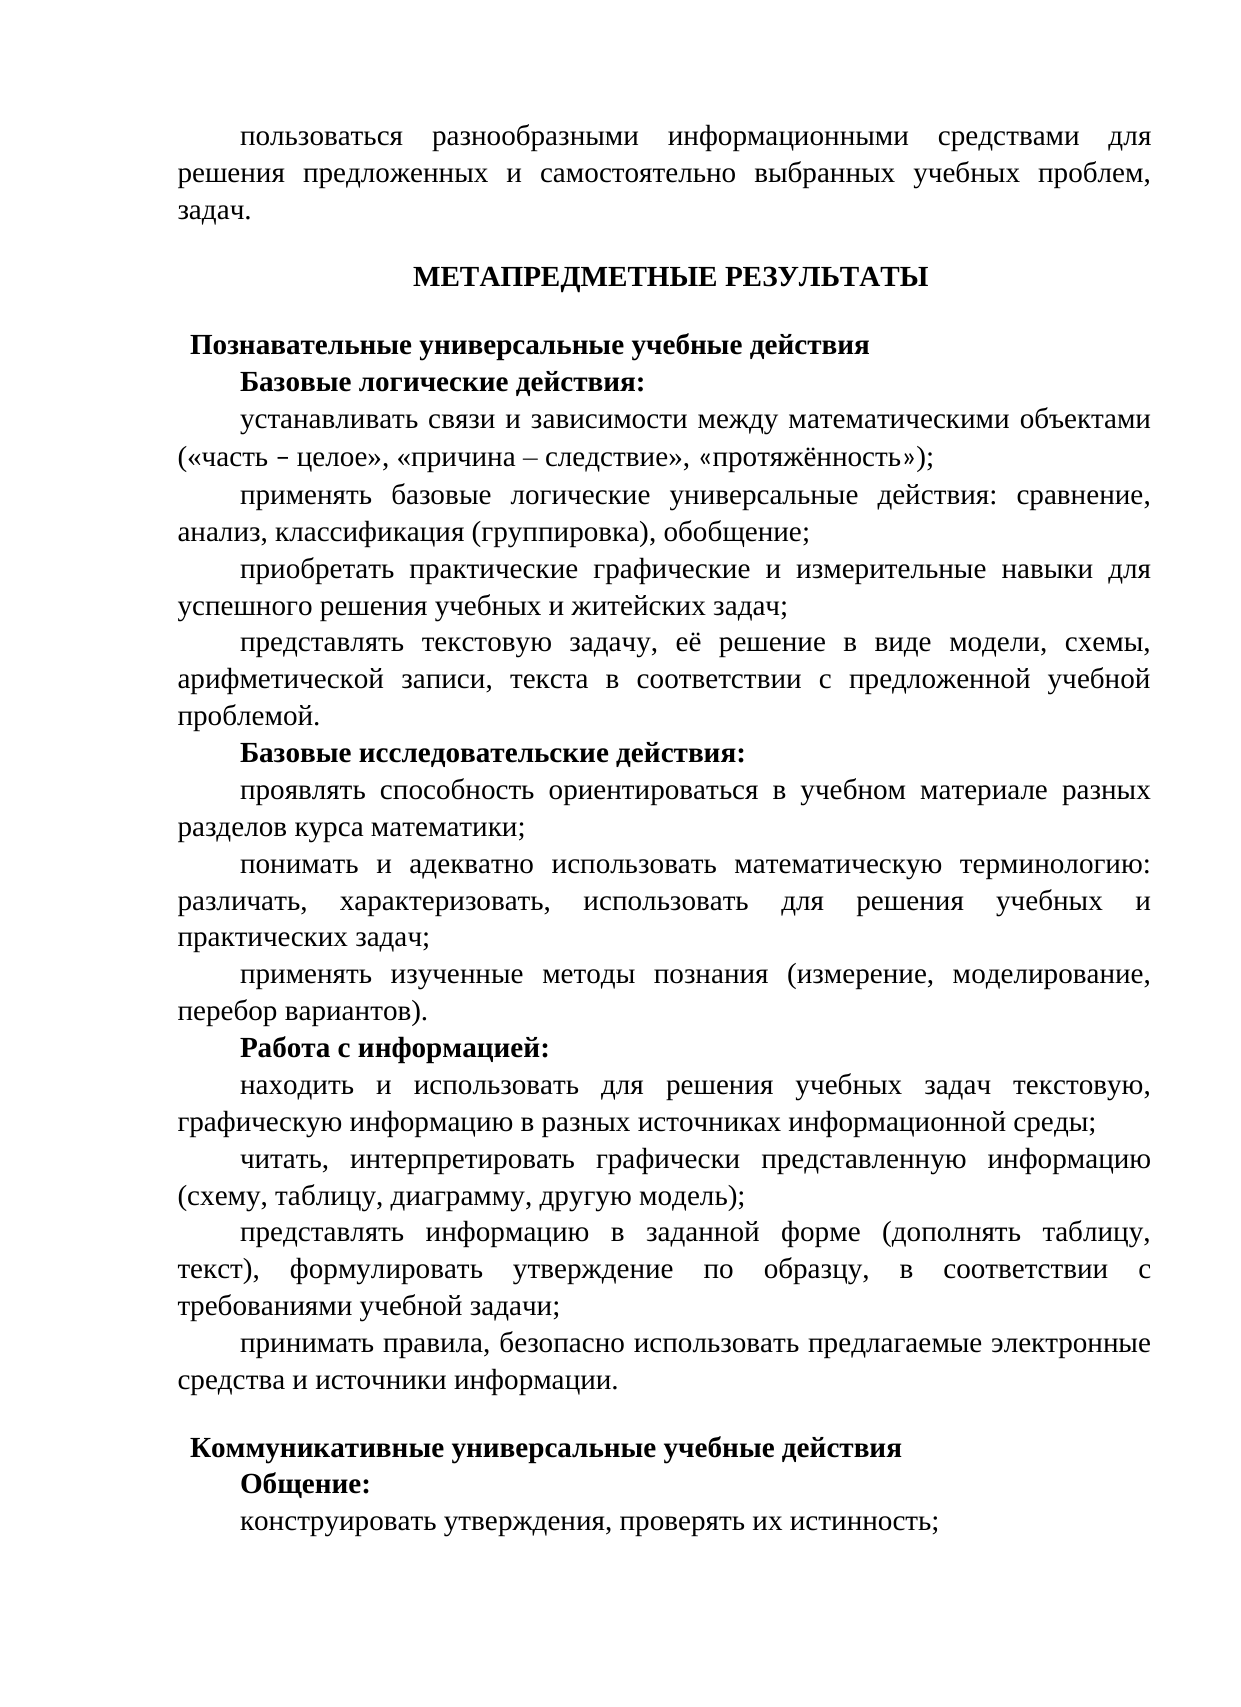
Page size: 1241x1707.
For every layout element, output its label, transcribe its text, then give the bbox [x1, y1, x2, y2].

text понимать и адекватно использовать математическую терминологию: различать, характеризовать, использовать для решения учебных и практических задач; [177, 846, 1152, 953]
text МЕТАПРЕДМЕТНЫЕ РЕЗУЛЬТАТЫ [190, 259, 1152, 293]
text конструировать утверждения, проверять их истинность; [177, 1503, 1152, 1537]
text Базовые исследовательские действия: [177, 735, 1152, 769]
text представлять текстовую задачу, её решение в виде модели, схемы, арифметической записи, текста в соответствии с предложенной учебной проблемой. [177, 624, 1152, 732]
text устанавливать связи и зависимости между математическими объектами («часть – целое», «причина – следствие», «протяжённость»); [177, 401, 1152, 473]
text применять базовые логические универсальные действия: сравнение, анализ, классификация (группировка), обобщение; [177, 477, 1152, 547]
text применять изученные методы познания (измерение, моделирование, перебор вариантов). [177, 956, 1152, 1027]
text Работа с информацией: [177, 1030, 1152, 1064]
text проявлять способность ориентироваться в учебном материале разных разделов курса математики; [177, 772, 1152, 842]
text Коммуникативные универсальные учебные действия [190, 1430, 1152, 1463]
text Базовые логические действия: [177, 364, 1152, 397]
text читать, интерпретировать графически представленную информацию (схему, таблицу, диаграмму, другую модель); [177, 1141, 1152, 1211]
text находить и использовать для решения учебных задач текстовую, графическую информацию в разных источниках информационной среды; [177, 1067, 1152, 1137]
text представлять информацию в заданной форме (дополнять таблицу, текст), формулировать утверждение по образцу, в соответствии с требованиями учебной задачи; [177, 1214, 1152, 1322]
text Общение: [177, 1467, 1152, 1500]
text приобретать практические графические и измерительные навыки для успешного решения учебных и житейских задач; [177, 551, 1152, 621]
text пользоваться разнообразными информационными средствами для решения предложенных и самостоятельно выбранных учебных проблем, задач. [177, 118, 1152, 225]
text Познавательные универсальные учебные действия [190, 327, 1152, 361]
text принимать правила, безопасно использовать предлагаемые электронные средства и источники информации. [177, 1325, 1152, 1396]
